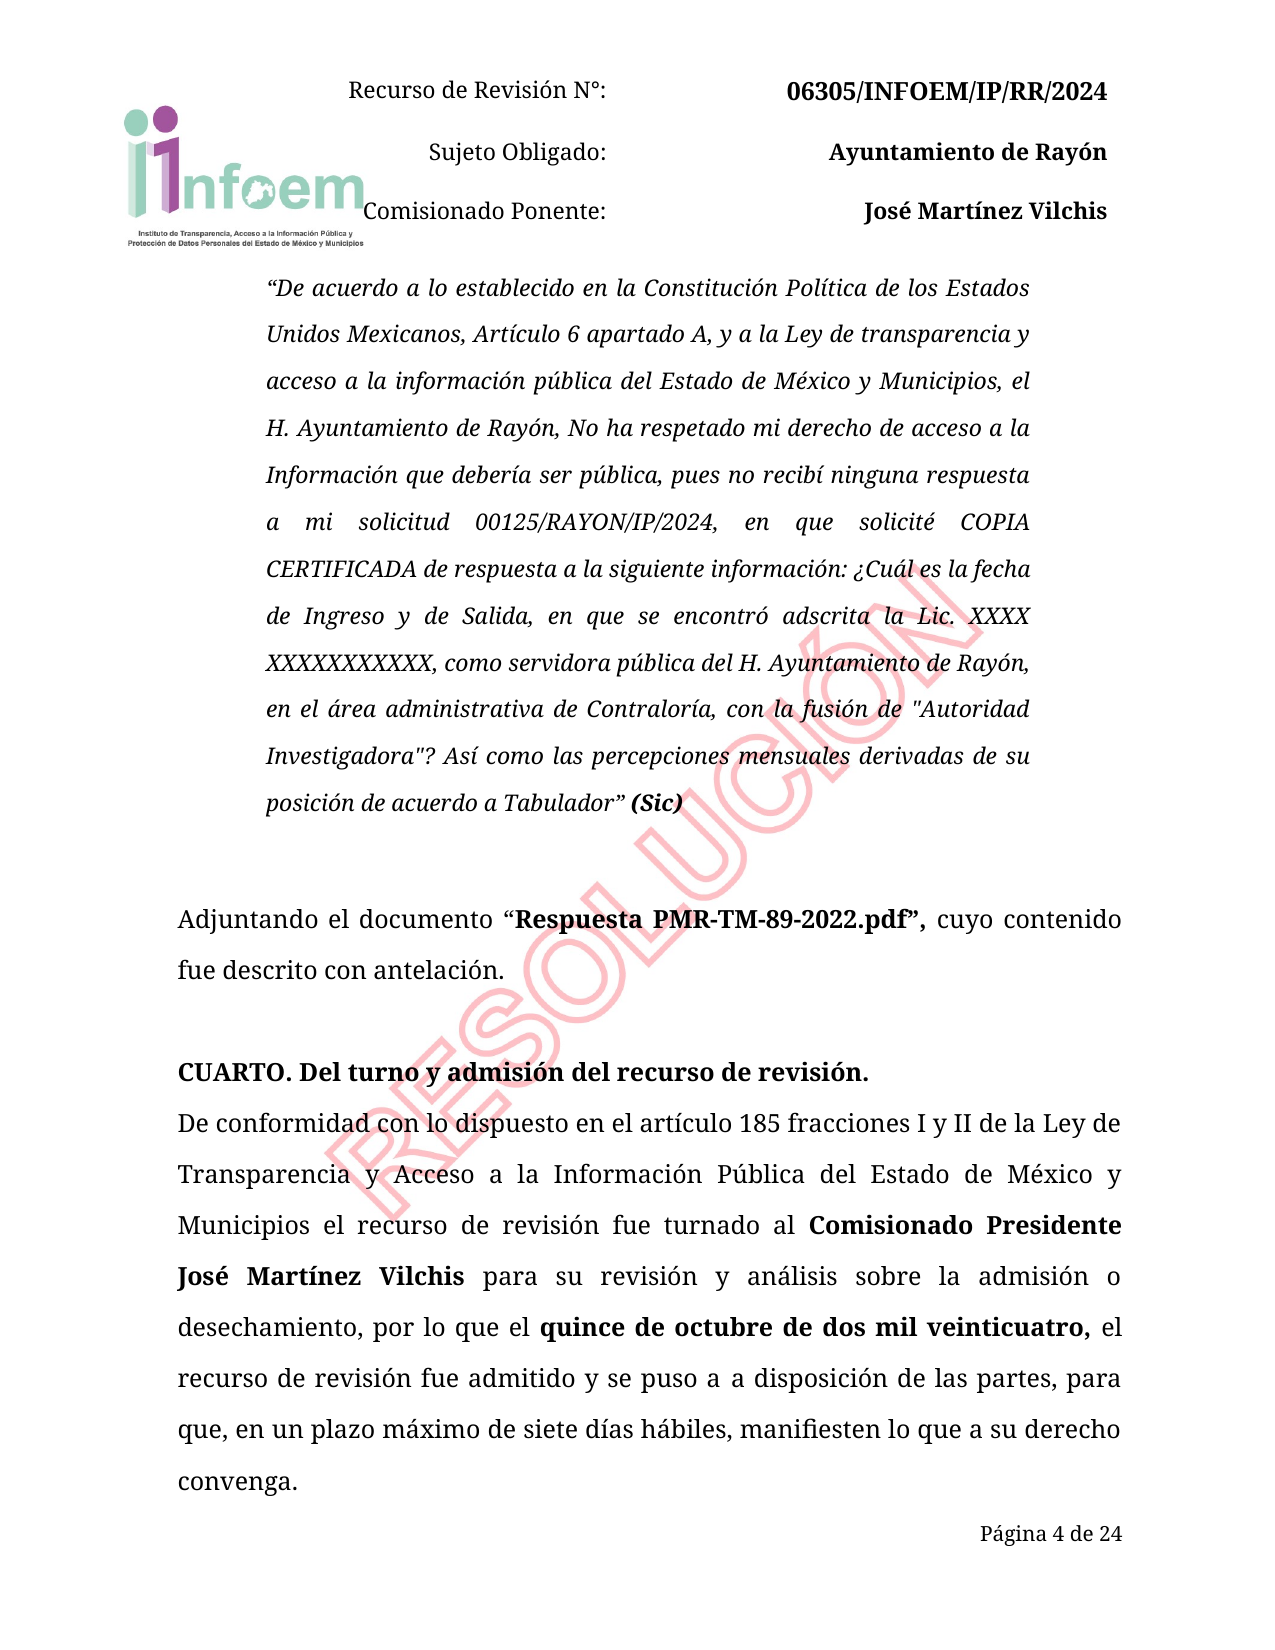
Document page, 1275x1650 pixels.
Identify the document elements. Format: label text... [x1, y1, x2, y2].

text Adjuntando el documento “Respuesta PMR-TM-89-2022.pdf”, cuyo contenido fue descrito con antelación. [177, 902, 1122, 987]
text CUARTO. Del turno y admisión del recurso de revisión. [177, 1055, 1122, 1089]
picture [5, 45, 1270, 1650]
text De conformidad con lo dispuesto en el artículo 185 fracciones I y II de la Ley de Transparencia y Acceso a la Información Pública del Estado de México y Municipios el recurso de revisión fue turnado al Comisionado Presidente José Martínez Vilchis para su revisión y análisis sobre la admisión o desechamiento, por lo que el quince de octubre de dos mil veinticuatro, el recurso de revisión fue admitido y se puso a a disposición de las partes, para que, en un plazo máximo de siete días hábiles, manifiesten lo que a su derecho convenga. [177, 1106, 1122, 1497]
text “De acuerdo a lo establecido en la Constitución Política de los Estados Unidos Mexicanos, Artículo 6 apartado A, y a la Ley de transparencia y acceso a la información pública del Estado de México y Municipios, el H. Ayuntamiento de Rayón, No ha respetado mi derecho de acceso a la Información que debería ser pública, pues no recibí ninguna respuesta a mi solicitud 00125/RAYON/IP/2024, en que solicité COPIA CERTIFICADA de respuesta a la siguiente información: ¿Cuál es la fecha de Ingreso y de Salida, en que se encontró adscrita la Lic. XXXX XXXXXXXXXXX, como servidora pública del H. Ayuntamiento de Rayón, en el área administrativa de Contraloría, con la fusión de "Autoridad Investigadora"? Así como las percepciones mensuales derivadas de su posición de acuerdo a Tabulador” (Sic) [266, 271, 1033, 818]
